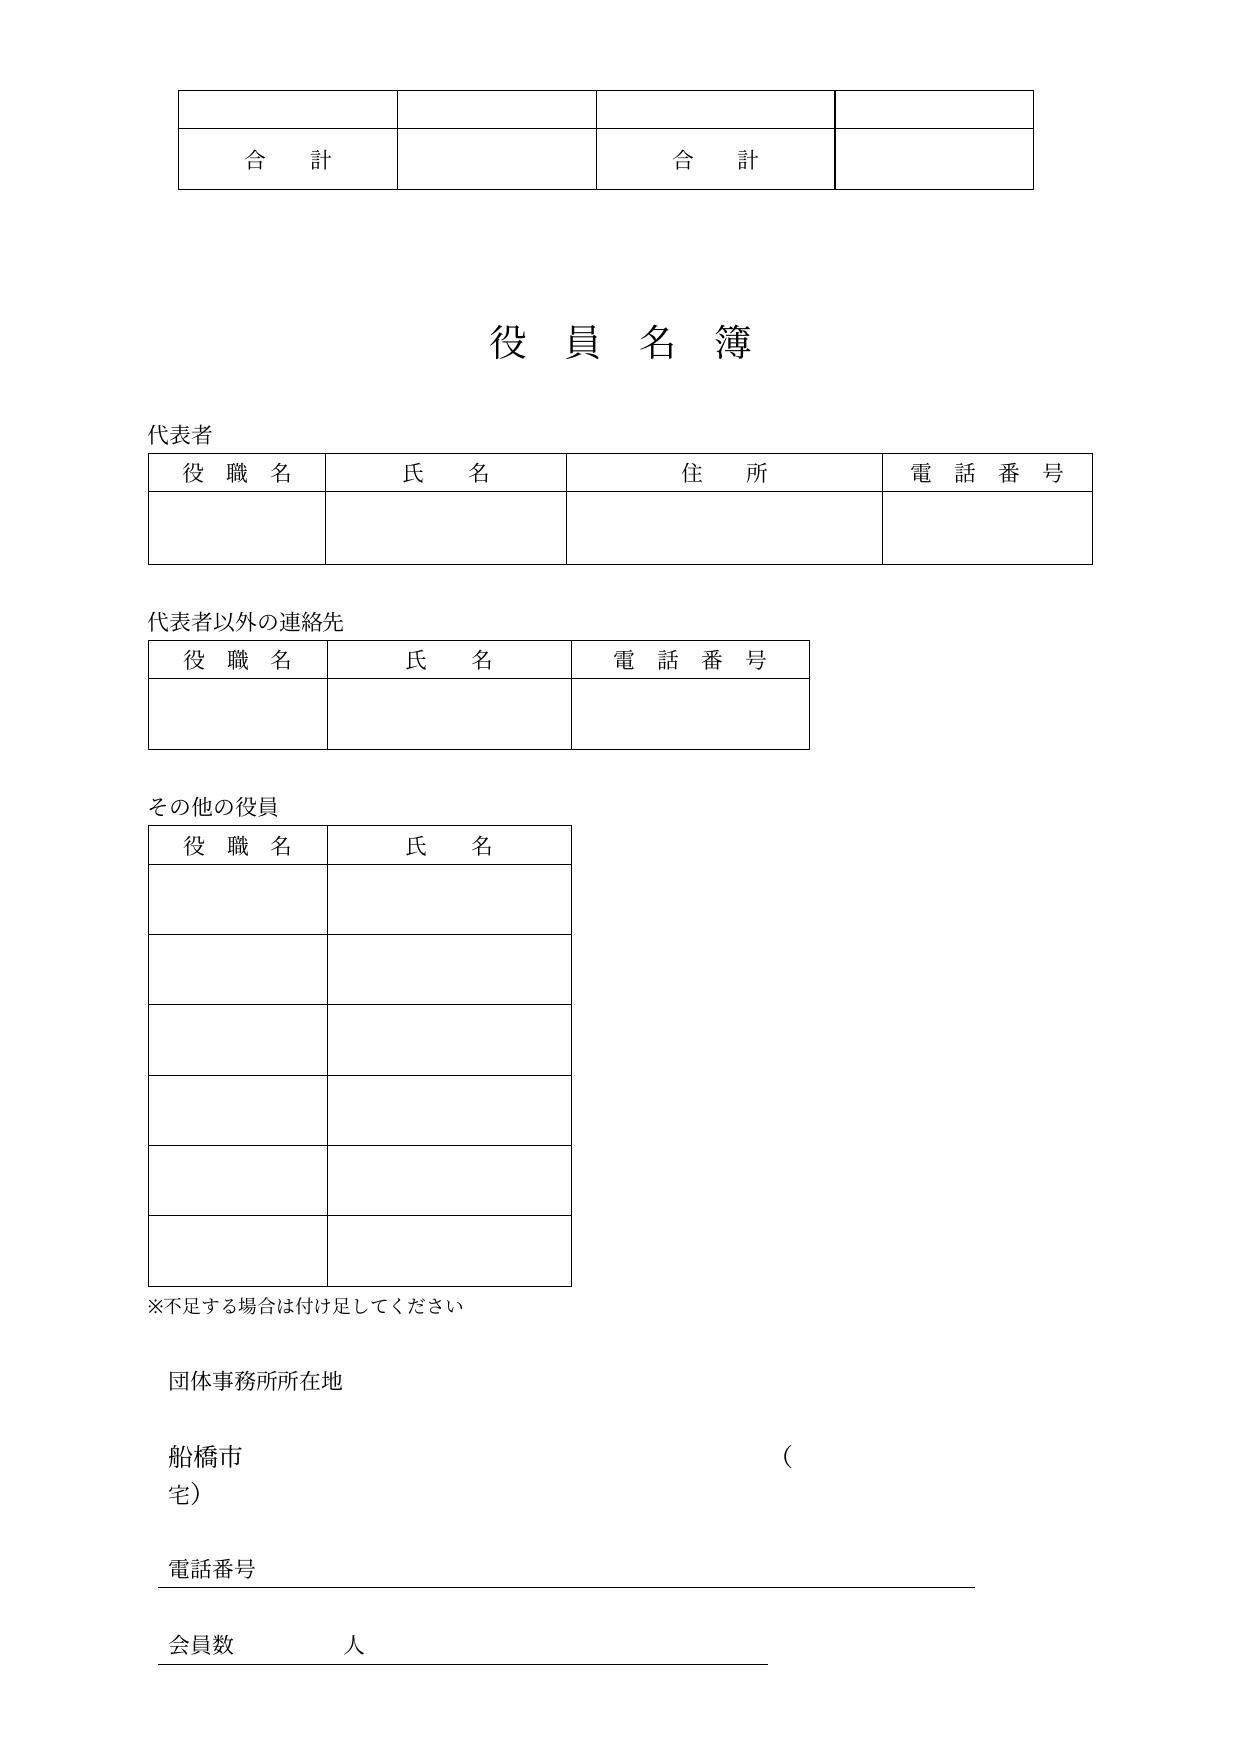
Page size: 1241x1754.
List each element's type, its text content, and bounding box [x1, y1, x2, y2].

table_cell [328, 1005, 571, 1074]
table_header 住 所 [567, 454, 882, 491]
table_header 役 職 名 [149, 641, 327, 678]
table_cell [836, 91, 1033, 128]
table_header 電 話 番 号 [572, 641, 809, 678]
text ※不足する場合は付け足してください [148, 1287, 1092, 1324]
table_cell [149, 1005, 327, 1074]
table_cell [149, 865, 327, 934]
text 代表者 [148, 415, 1092, 452]
table_cell [567, 492, 882, 564]
table_cell [179, 91, 397, 128]
table_cell [149, 1076, 327, 1145]
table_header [158, 1625, 768, 1663]
table_cell [149, 935, 327, 1004]
table_cell [883, 492, 1092, 564]
table_cell [328, 865, 571, 934]
table_cell [149, 1146, 327, 1215]
table_header 氏 名 [326, 454, 566, 491]
text 代表者以外の連絡先 [148, 602, 1092, 640]
table_cell [326, 492, 566, 564]
table_cell [328, 1216, 571, 1286]
table_cell [149, 1216, 327, 1286]
table_cell [328, 935, 571, 1004]
table_cell [328, 1146, 571, 1215]
table_header 氏 名 [328, 641, 571, 678]
table_cell [597, 91, 834, 128]
table_header 氏 名 [328, 826, 571, 864]
text その他の役員 [148, 788, 1092, 825]
table_header 電 話 番 号 [883, 454, 1092, 491]
table_cell [149, 492, 325, 564]
table_header 役 職 名 [149, 454, 325, 491]
table_cell 合 計 [597, 129, 834, 189]
table_cell [149, 679, 327, 749]
table_header 役 職 名 [149, 826, 327, 864]
table_cell [328, 1076, 571, 1145]
text 役 員 名 簿 [148, 302, 1092, 377]
table_cell [572, 679, 809, 749]
table_cell [328, 679, 571, 749]
table_cell [398, 91, 596, 128]
table_cell [398, 129, 596, 189]
table_cell [836, 129, 1033, 189]
table_cell 合 計 [179, 129, 397, 189]
table_header 団体事務所所在地 船橋市 （ 宅） 電話番号 [158, 1362, 975, 1587]
